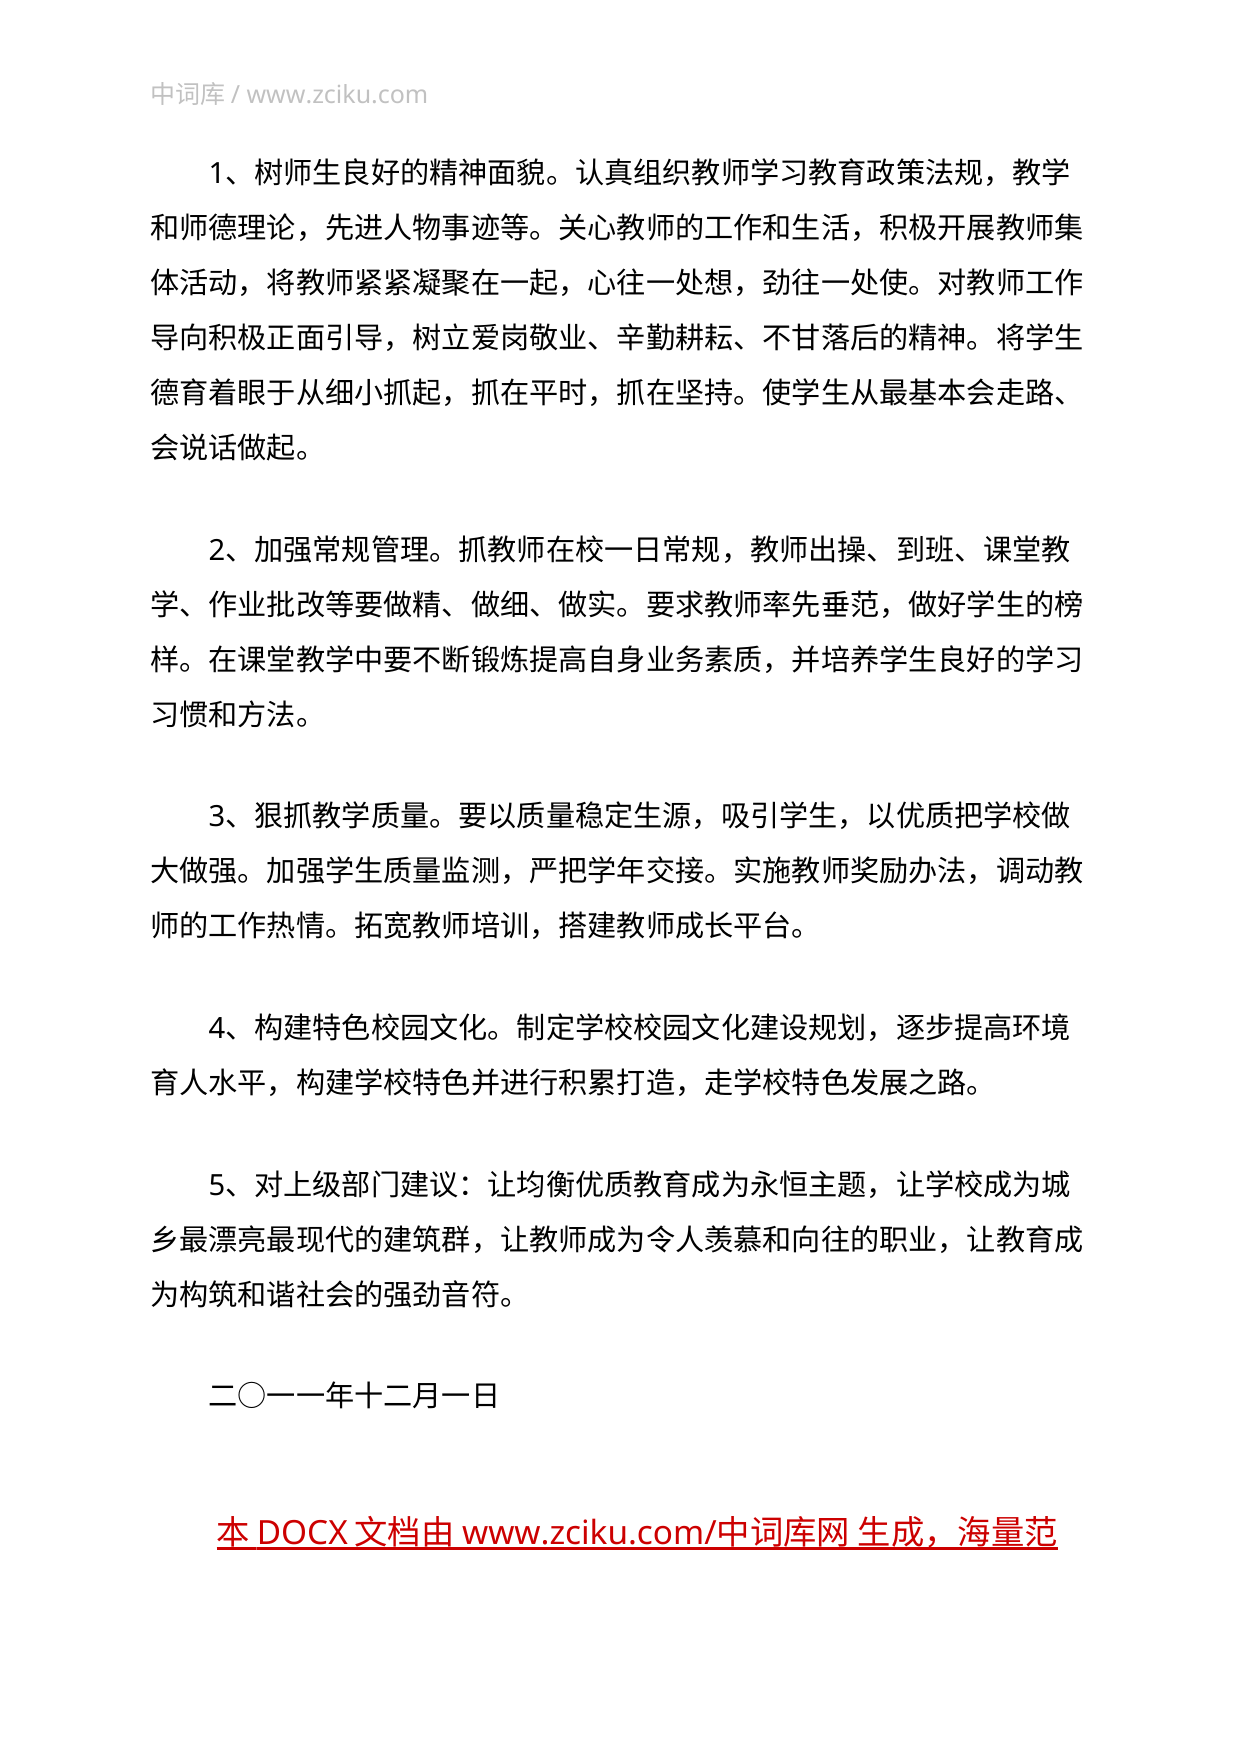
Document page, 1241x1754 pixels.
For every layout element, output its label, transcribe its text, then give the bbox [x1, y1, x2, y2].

text 1、树师生良好的精神面貌。认真组织教师学习教育政策法规，教学和师德理论，先进人物事迹等。关心教师的工作和生活，积极开展教师集体活动，将教师紧紧凝聚在一起，心往一处想，劲往一处使。对教师工作导向积极正面引导，树立爱岗敬业、辛勤耕耘、不甘落后的精神。将学生德育着眼于从细小抓起，抓在平时，抓在坚持。使学生从最基本会走路、会说话做起。 [150, 150, 1090, 467]
text 4、构建特色校园文化。制定学校校园文化建设规划，逐步提高环境育人水平，构建学校特色并进行积累打造，走学校特色发展之路。 [150, 1004, 1090, 1102]
text 二○一一年十二月一日 [150, 1373, 1090, 1415]
text 3、狠抓教学质量。要以质量稳定生源，吸引学生，以优质把学校做大做强。加强学生质量监测，严把学年交接。实施教师奖励办法，调动教师的工作热情。拓宽教师培训，搭建教师成长平台。 [150, 793, 1090, 945]
text 2、加强常规管理。抓教师在校一日常规，教师出操、到班、课堂教学、作业批改等要做精、做细、做实。要求教师率先垂范，做好学生的榜样。在课堂教学中要不断锻炼提高自身业务素质，并培养学生良好的学习习惯和方法。 [150, 526, 1090, 733]
text 5、对上级部门建议：让均衡优质教育成为永恒主题，让学校成为城乡最漂亮最现代的建筑群，让教师成为令人羡慕和向往的职业，让教育成为构筑和谐社会的强劲音符。 [150, 1161, 1090, 1313]
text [150, 1506, 1090, 1554]
